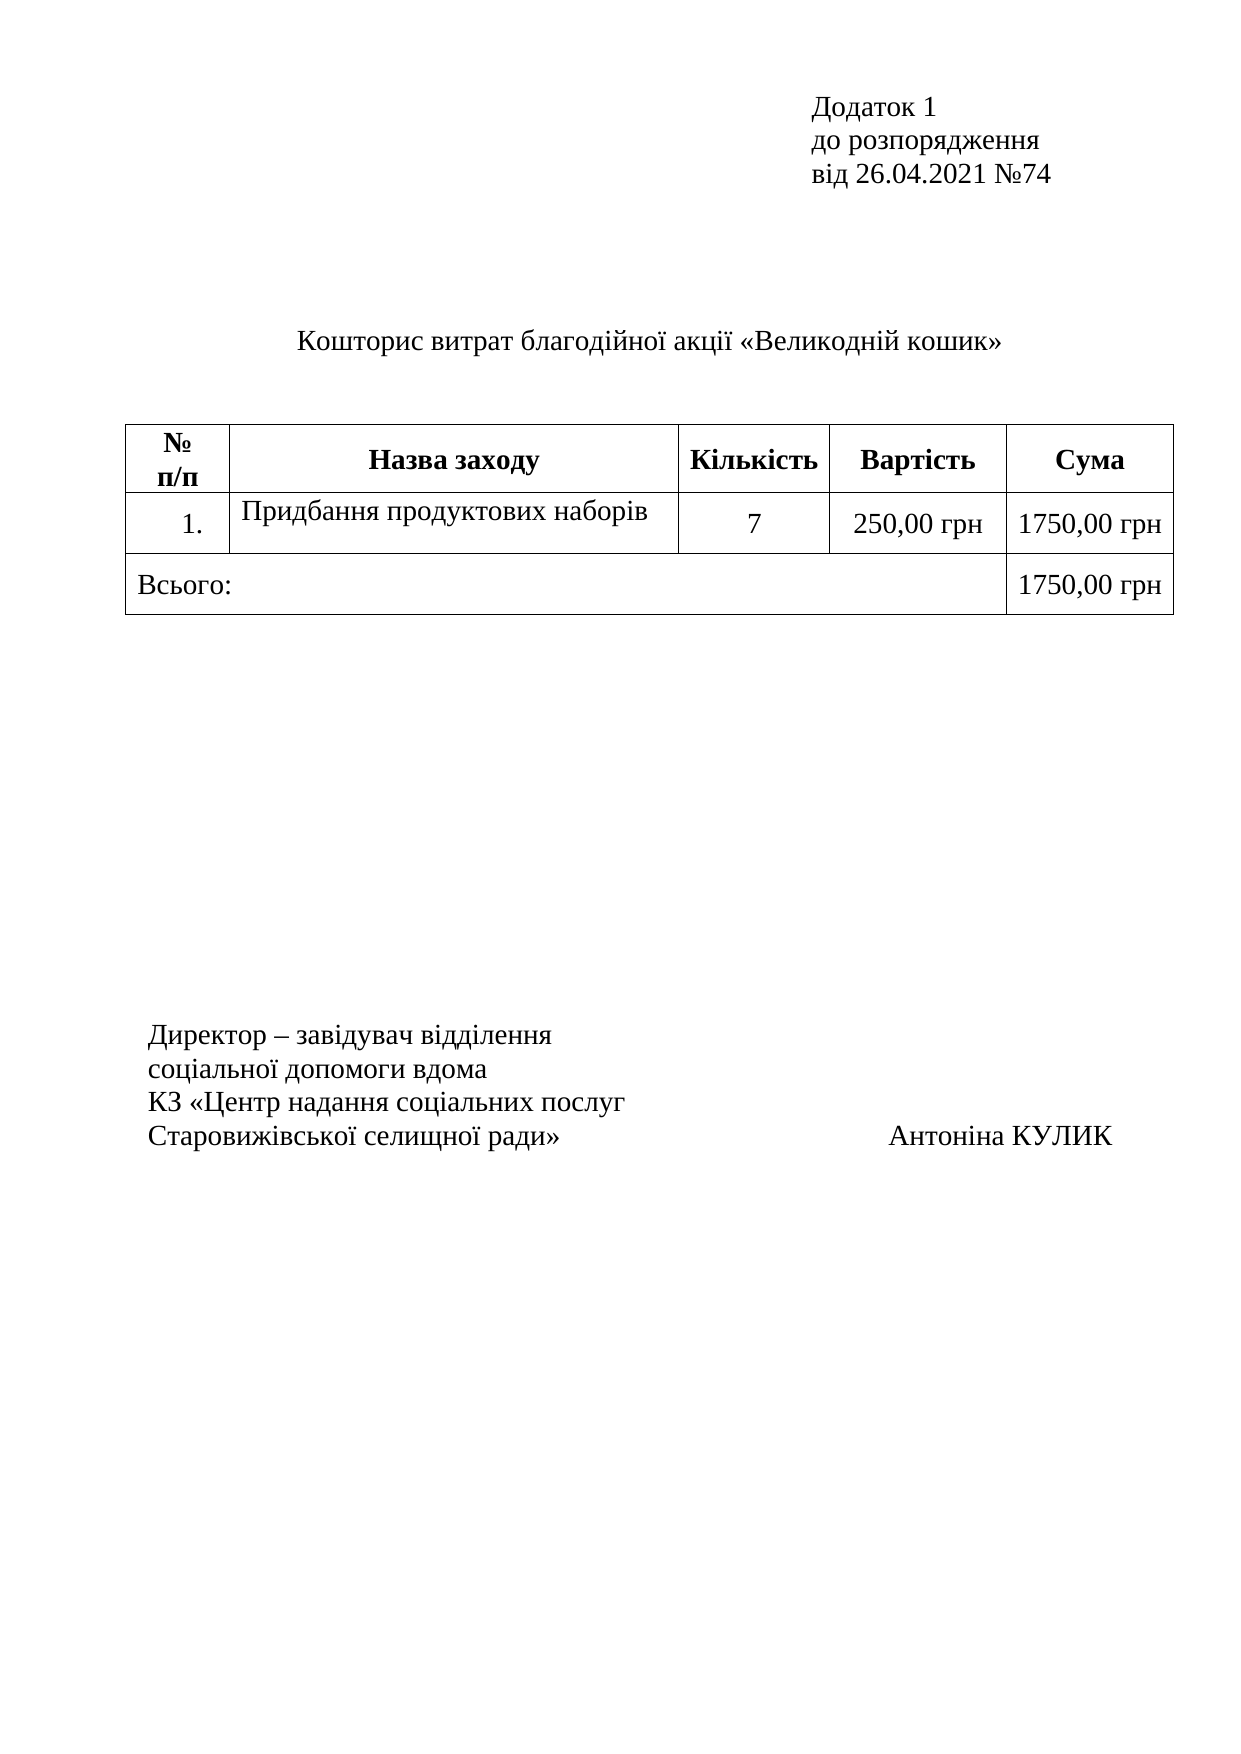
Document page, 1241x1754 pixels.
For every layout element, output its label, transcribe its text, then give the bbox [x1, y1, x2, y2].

list КЗ «Центр надання соціальних послуг [148, 1084, 1152, 1118]
table_header Назва заходу [230, 425, 678, 492]
table_header Сума [1007, 425, 1173, 492]
text від 26.04.2021 №74 [811, 156, 1152, 189]
table_cell Всього: [126, 554, 1006, 614]
text Кошторис витрат благодійної акції «Великодній кошик» [148, 323, 1152, 357]
text до розпорядження [811, 122, 1152, 156]
table_header Вартість [830, 425, 1006, 492]
table_cell 1750,00 грн [1007, 493, 1173, 553]
list Директор – завідувач відділення [148, 1017, 1152, 1051]
table_cell Придбання продуктових наборів [230, 493, 678, 553]
table_cell 7 [679, 493, 829, 553]
text Додаток 1 [811, 89, 1152, 122]
table_cell 1750,00 грн [1007, 554, 1173, 614]
table_cell [126, 493, 229, 553]
table_header № п/п [126, 425, 229, 492]
table_cell 250,00 грн [830, 493, 1006, 553]
list соціальної допомоги вдома [148, 1051, 1152, 1084]
table_header Кількість [679, 425, 829, 492]
list Старовижівської селищної ради» Антоніна КУЛИК [148, 1118, 1152, 1152]
